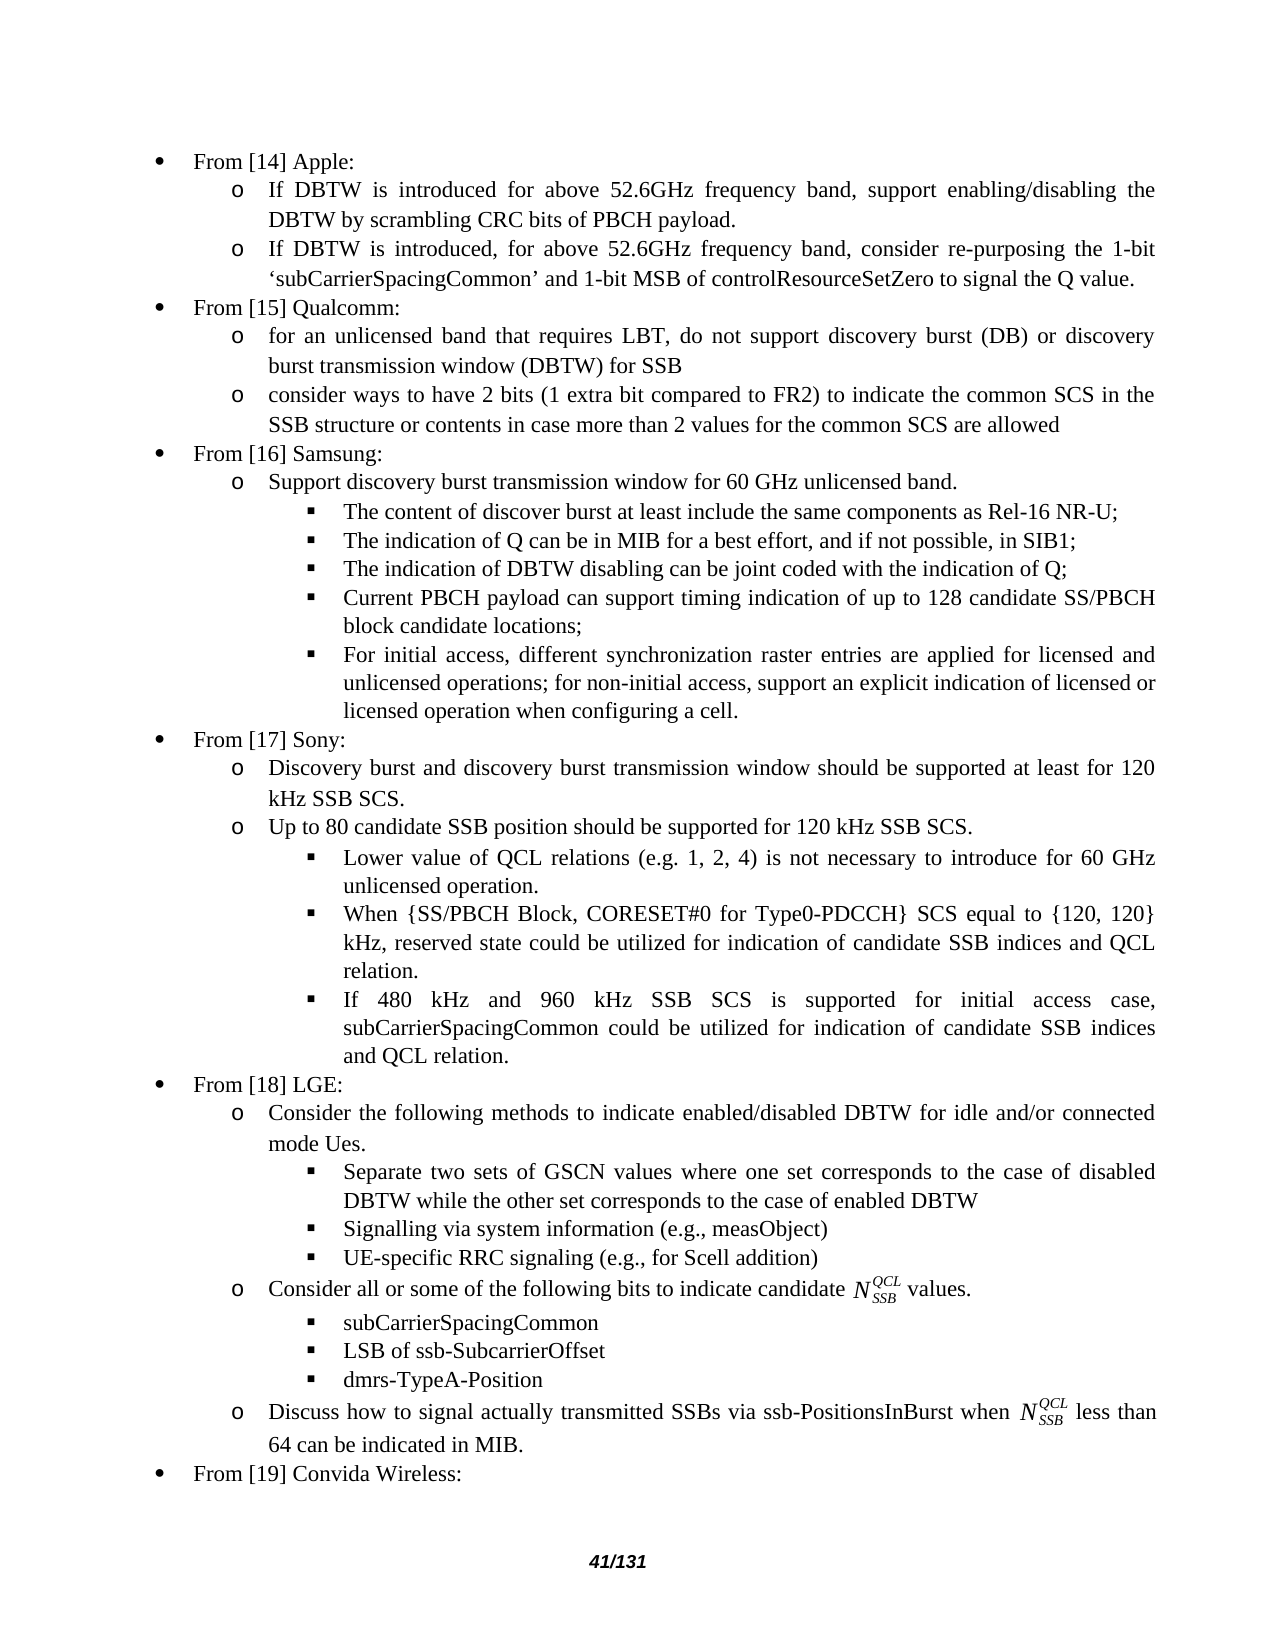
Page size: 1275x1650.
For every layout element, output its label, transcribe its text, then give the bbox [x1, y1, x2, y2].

list Up to 80 candidate SSB position should be supported for 120 kHz SSB SCS. [231, 813, 1157, 841]
list For initial access, different synchronization raster entries are applied for licensed and unlicensed operations; for non-initial access, support an explicit indication of licensed or licensed operation when configuring a cell. [306, 641, 1157, 724]
list The content of discover burst at least include the same components as Rel-16 NR-U; [306, 498, 1157, 525]
list Current PBCH payload can support timing indication of up to 128 candidate SS/PBCH block candidate locations; [306, 584, 1157, 638]
list Separate two sets of GSCN values where one set corresponds to the case of disabled DBTW while the other set corresponds to the case of enabled DBTW [306, 1158, 1157, 1213]
list From [16] Samsung: [156, 439, 1157, 466]
list From [14] Apple: [156, 148, 1157, 174]
list When {SS/PBCH Block, CORESET#0 for Type0-PDCCH} SCS equal to {120, 120} kHz, reserved state could be utilized for indication of candidate SSB indices and QCL relation. [306, 900, 1157, 984]
list If DBTW is introduced for above 52.6GHz frequency band, support enabling/disabling the DBTW by scrambling CRC bits of PBCH payload. [231, 176, 1157, 233]
list LSB of ssb-SubcarrierOffset [306, 1337, 1157, 1364]
list subCarrierSpacingCommon [306, 1309, 1157, 1335]
list Consider all or some of the following bits to indicate candidate values. [231, 1272, 1157, 1307]
list consider ways to have 2 bits (1 extra bit compared to FR2) to indicate the common SCS in the SSB structure or contents in case more than 2 values for the common SCS are allowed [231, 381, 1157, 437]
list Support discovery burst transmission window for 60 GHz unlicensed band. [231, 468, 1157, 496]
list From [15] Qualcomm: [156, 294, 1157, 320]
list From [17] Sony: [156, 726, 1157, 752]
list The indication of Q can be in MIB for a best effort, and if not possible, in SIB1; [306, 527, 1157, 553]
list for an unlicensed band that requires LBT, do not support discovery burst (DB) or discovery burst transmission window (DBTW) for SSB [231, 322, 1157, 379]
list Signalling via system information (e.g., measObject) [306, 1215, 1157, 1241]
list Discuss how to signal actually transmitted SSBs via ssb-PositionsInBurst when less than 64 can be indicated in MIB. [231, 1394, 1157, 1458]
list Consider the following methods to indicate enabled/disabled DBTW for idle and/or connected mode Ues. [231, 1099, 1157, 1156]
list From [19] Convida Wireless: [156, 1460, 1157, 1486]
list dmrs-TypeA-Position [306, 1366, 1157, 1392]
list Discovery burst and discovery burst transmission window should be supported at least for 120 kHz SSB SCS. [231, 754, 1157, 811]
list The indication of DBTW disabling can be joint coded with the indication of Q; [306, 555, 1157, 582]
list UE-specific RRC signaling (e.g., for Scell addition) [306, 1243, 1157, 1270]
list Lower value of QCL relations (e.g. 1, 2, 4) is not necessary to introduce for 60 GHz unlicensed operation. [306, 843, 1157, 898]
list If 480 kHz and 960 kHz SSB SCS is supported for initial access case, subCarrierSpacingCommon could be utilized for indication of candidate SSB indices and QCL relation. [306, 986, 1157, 1069]
list If DBTW is introduced, for above 52.6GHz frequency band, consider re-purposing the 1-bit ‘subCarrierSpacingCommon’ and 1-bit MSB of controlResourceSetZero to signal the Q value. [231, 235, 1157, 292]
